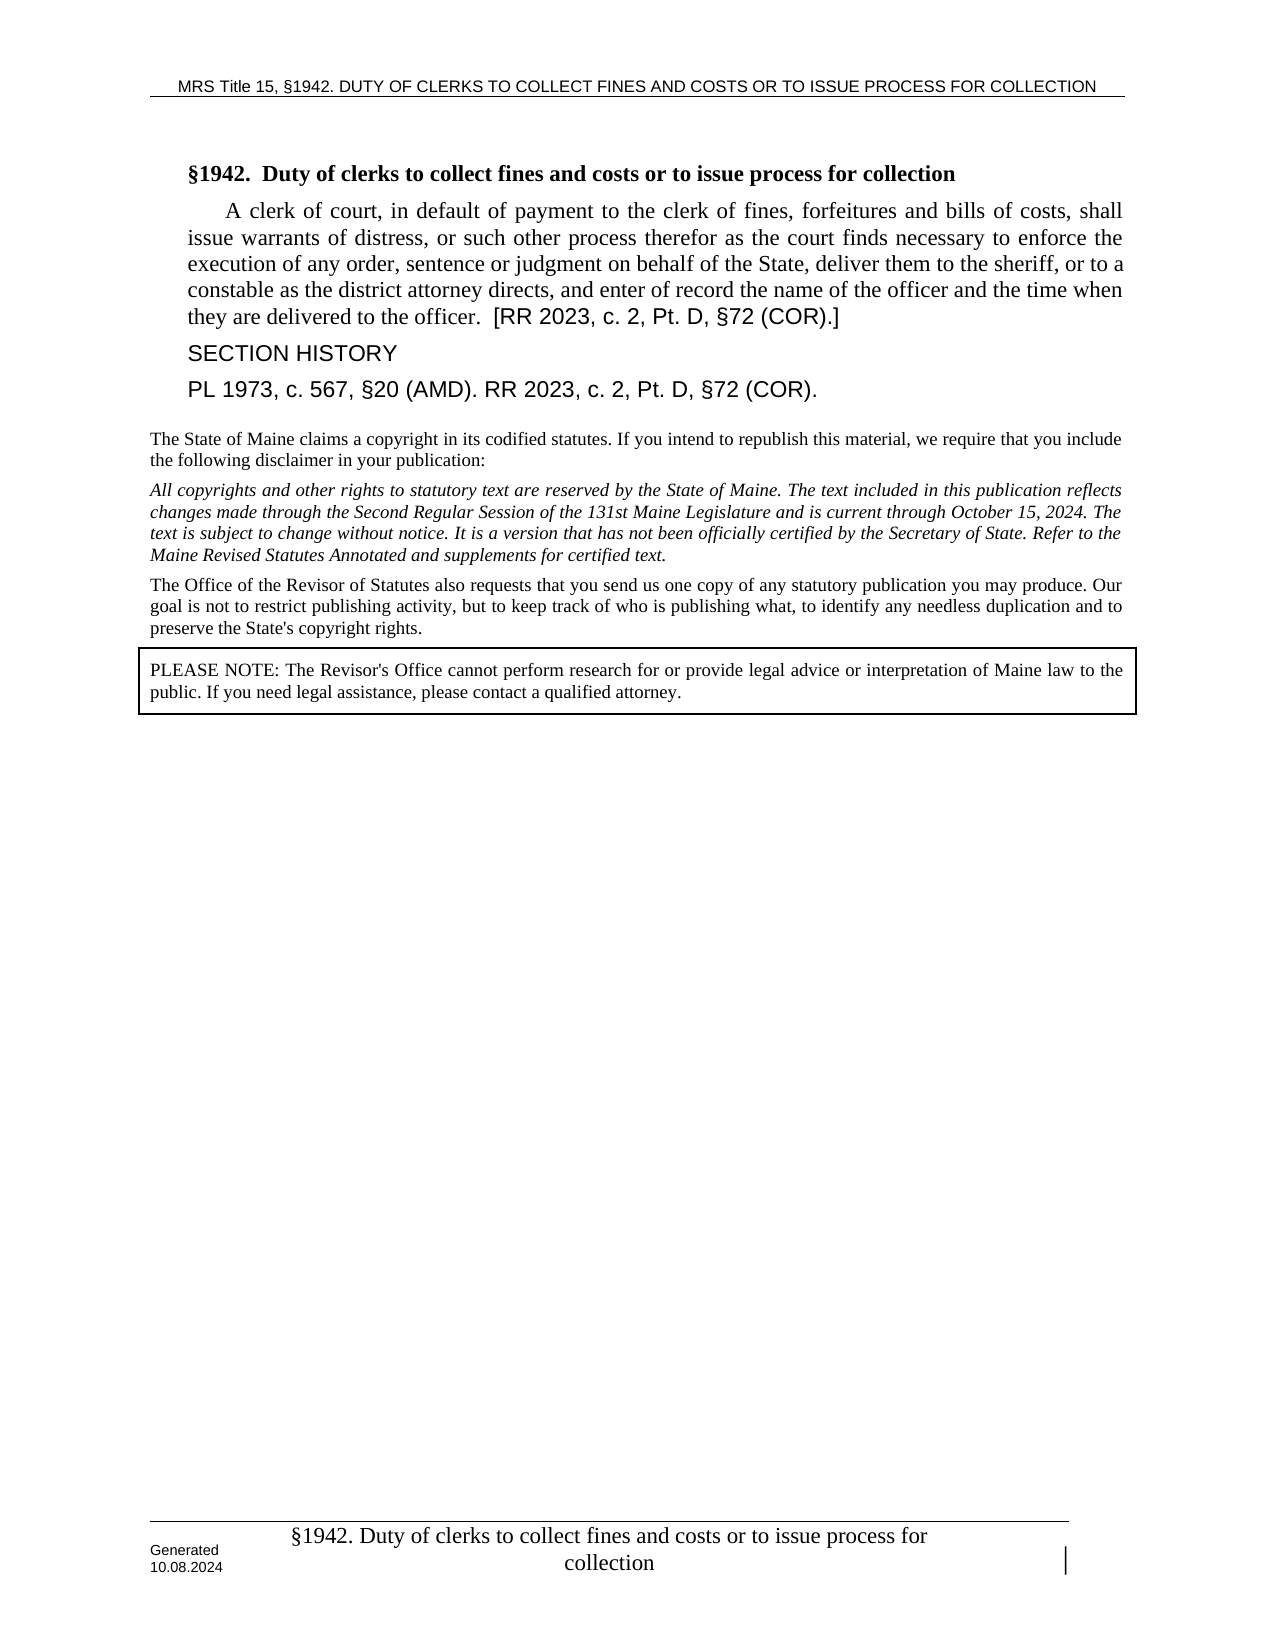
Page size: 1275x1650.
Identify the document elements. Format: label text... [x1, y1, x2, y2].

text §1942. Duty of clerks to collect fines and costs or to issue process for collection [187, 160, 1125, 187]
text All copyrights and other rights to statutory text are reserved by the State of Maine. The text included in this publication reflects changes made through the Second Regular Session of the 131st Maine Legislature and is current through October 15, 2024 . The text is subject to change without notice. It is a version that has not been officially certified by the Secretary of State. Refer to the Maine Revised Statutes Annotated and supplements for certified text. [150, 479, 1125, 565]
text The Office of the Revisor of Statutes also requests that you send us one copy of any statutory publication you may produce. Our goal is not to restrict publishing activity, but to keep track of who is publishing what, to identify any needless duplication and to preserve the State's copyright rights. [150, 574, 1125, 638]
text SECTION HISTORY [187, 339, 1125, 366]
text PL 1973, c. 567, §20 (AMD). RR 2023, c. 2, Pt. D, §72 (COR). [187, 376, 1125, 403]
text PLEASE NOTE: The Revisor's Office cannot perform research for or provide legal advice or interpretation of Maine law to the public. If you need legal assistance, please contact a qualified attorney. [140, 649, 1135, 713]
text A clerk of court, in default of payment to the clerk of fines, forfeitures and bills of costs, shall issue warrants of distress, or such other process therefor as the court finds necessary to enforce the execution of any order, sentence or judgment on behalf of the State, deliver them to the sheriff, or to a constable as the district attorney directs, and enter of record the name of the officer and the time when they are delivered to the officer. [RR 2023, c. 2, Pt. D, §72 (COR).] [187, 197, 1125, 329]
text The State of Maine claims a copyright in its codified statutes. If you intend to republish this material, we require that you include the following disclaimer in your publication: [150, 428, 1125, 471]
